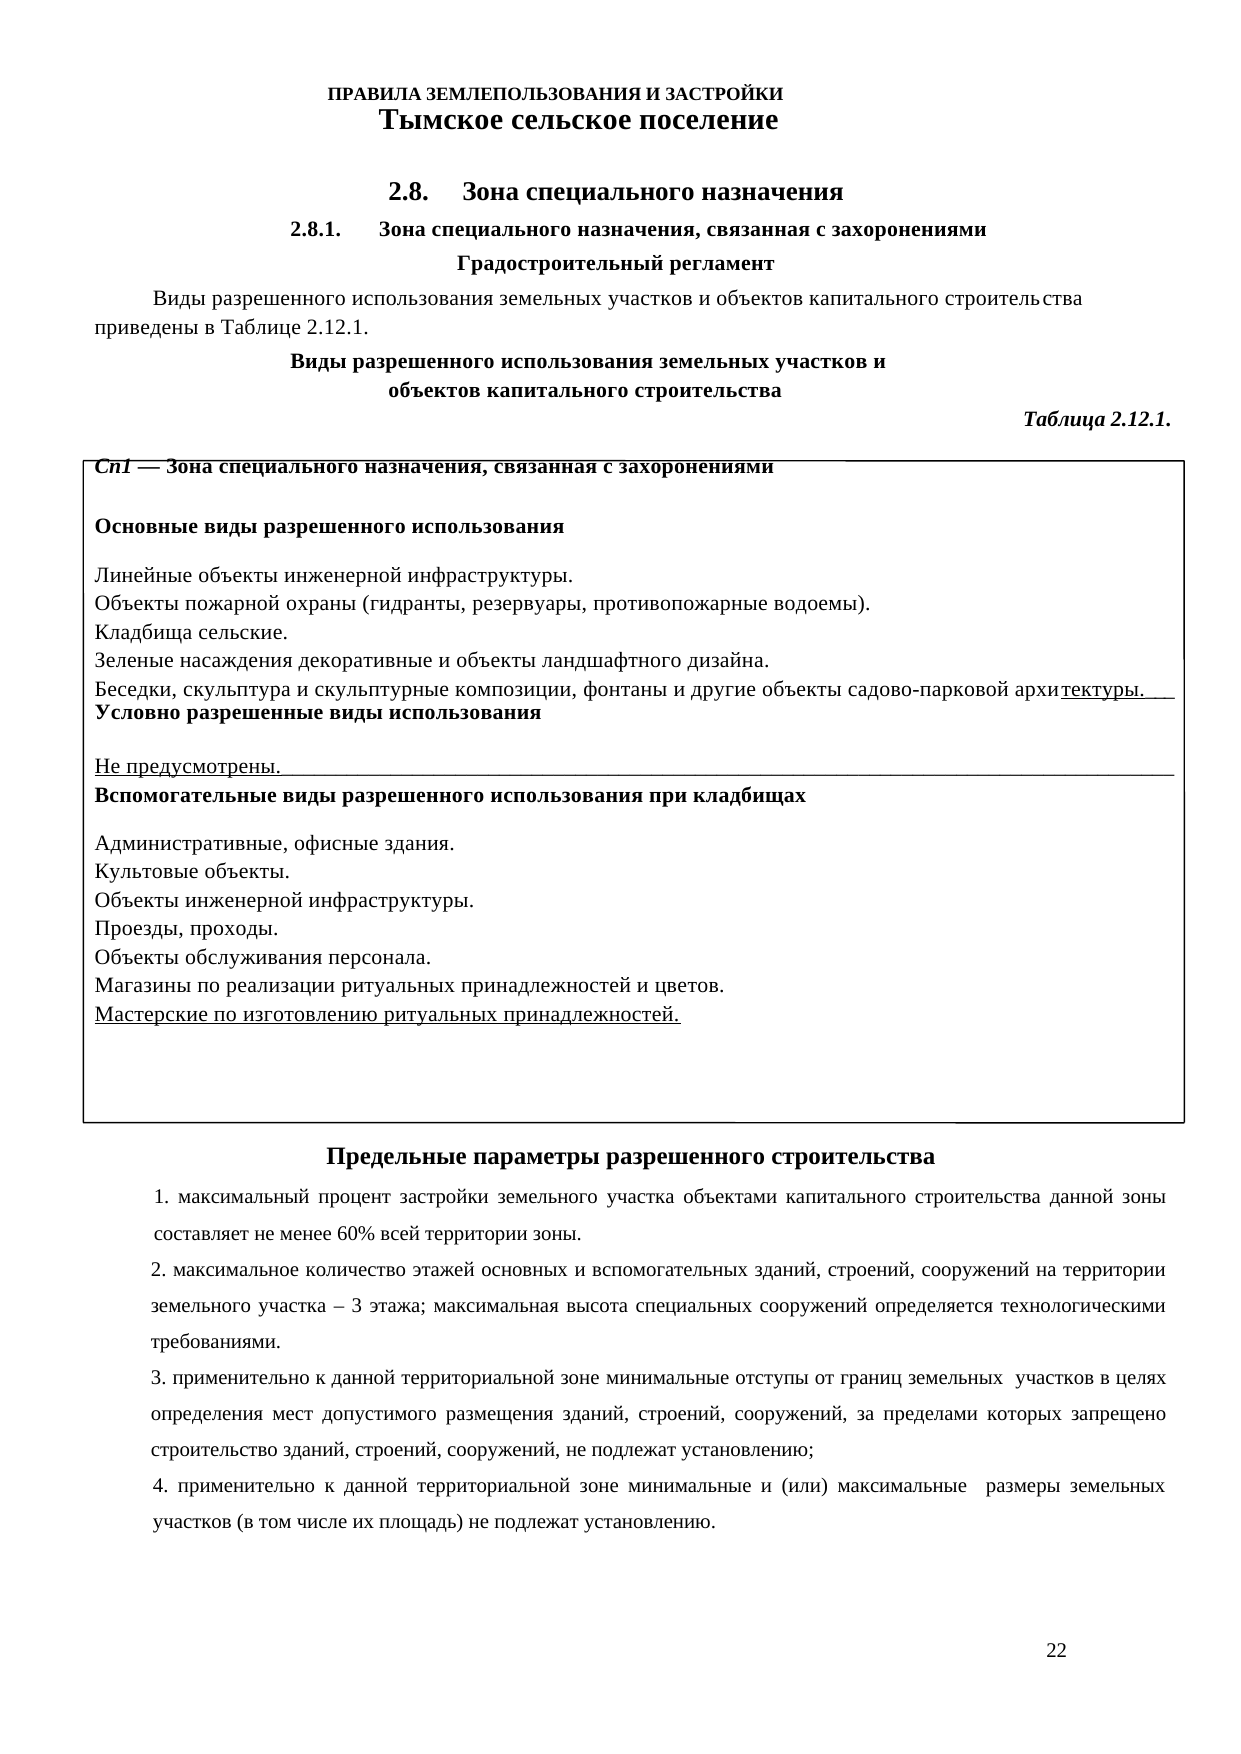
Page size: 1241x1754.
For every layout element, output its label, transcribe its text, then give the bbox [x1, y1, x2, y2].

text Административные, офисные здания. [94, 827, 1176, 856]
text Проезды, проходы. [94, 913, 1176, 942]
text 22 [1046, 1641, 1067, 1662]
text Основные виды разрешенного использования [94, 499, 957, 542]
text Виды разрешенного использования земельных участков и объектов капитального строительства [290, 346, 957, 403]
text Вспомогательные виды разрешенного использования при кладбищах [94, 779, 1172, 808]
text ПРАВИЛА ЗЕМЛЕПОЛЬЗОВАНИЯ И ЗАСТРОЙКИ [301, 86, 810, 104]
text 2. максимальное количество этажей основных и вспомогательных зданий, строений, сооружений на территории земельного участка – 3 этажа; максимальная высота специальных сооружений определяется технологическими требованиями. [151, 1257, 1167, 1353]
text Виды разрешенного использования земельных участков и объектов капитального строительства приведены в Таблице 2.12.1. [94, 283, 1172, 340]
text Условно разрешенные виды использования [94, 702, 1176, 724]
text Сп1 — Зона специального назначения, связанная с захоронениями [94, 439, 957, 482]
text Культовые объекты. [94, 856, 1176, 884]
text Мастерские по изготовлению ритуальных принадлежностей. [94, 999, 1176, 1027]
list Зона специального назначения [388, 179, 1176, 206]
text Градостроительный регламент [457, 248, 1044, 277]
text Таблица 2.12.1. [94, 403, 1172, 432]
text Объекты пожарной охраны (гидранты, резервуары, противопожарные водоемы). [94, 588, 1176, 616]
text 1. максимальный процент застройки земельного участка объектами капитального строительства данной зоны составляет не менее 60% всей территории зоны. [153, 1184, 1167, 1244]
text Линейные объекты инженерной инфраструктуры. [94, 559, 1176, 588]
text Предельные параметры разрешенного строительства [94, 1141, 1167, 1170]
text Беседки, скульптура и скульптурные композиции, фонтаны и другие объекты садово-парковой архитектуры. [94, 673, 1172, 702]
text Зеленые насаждения декоративные и объекты ландшафтного дизайна. [94, 645, 1176, 673]
text Тымское сельское поселение [298, 105, 779, 136]
text Не предусмотрены. [94, 750, 1176, 779]
text Объекты обслуживания персонала. [94, 942, 1176, 970]
text 4. применительно к данной территориальной зоне минимальные и (или) максимальные размеры земельных участков (в том числе их площадь) не подлежат установлению. [153, 1473, 1167, 1533]
list Зона специального назначения, связанная с захоронениями [290, 213, 1044, 242]
text 3. применительно к данной территориальной зоне минимальные отступы от границ земельных участков в целях определения мест допустимого размещения зданий, строений, сооружений, за пределами которых запрещено строительство зданий, строений, сооружений, не подлежат установлению; [151, 1365, 1167, 1461]
text Магазины по реализации ритуальных принадлежностей и цветов. [94, 970, 1176, 999]
text Объекты инженерной инфраструктуры. [94, 884, 1176, 913]
text Кладбища сельские. [94, 616, 1176, 645]
